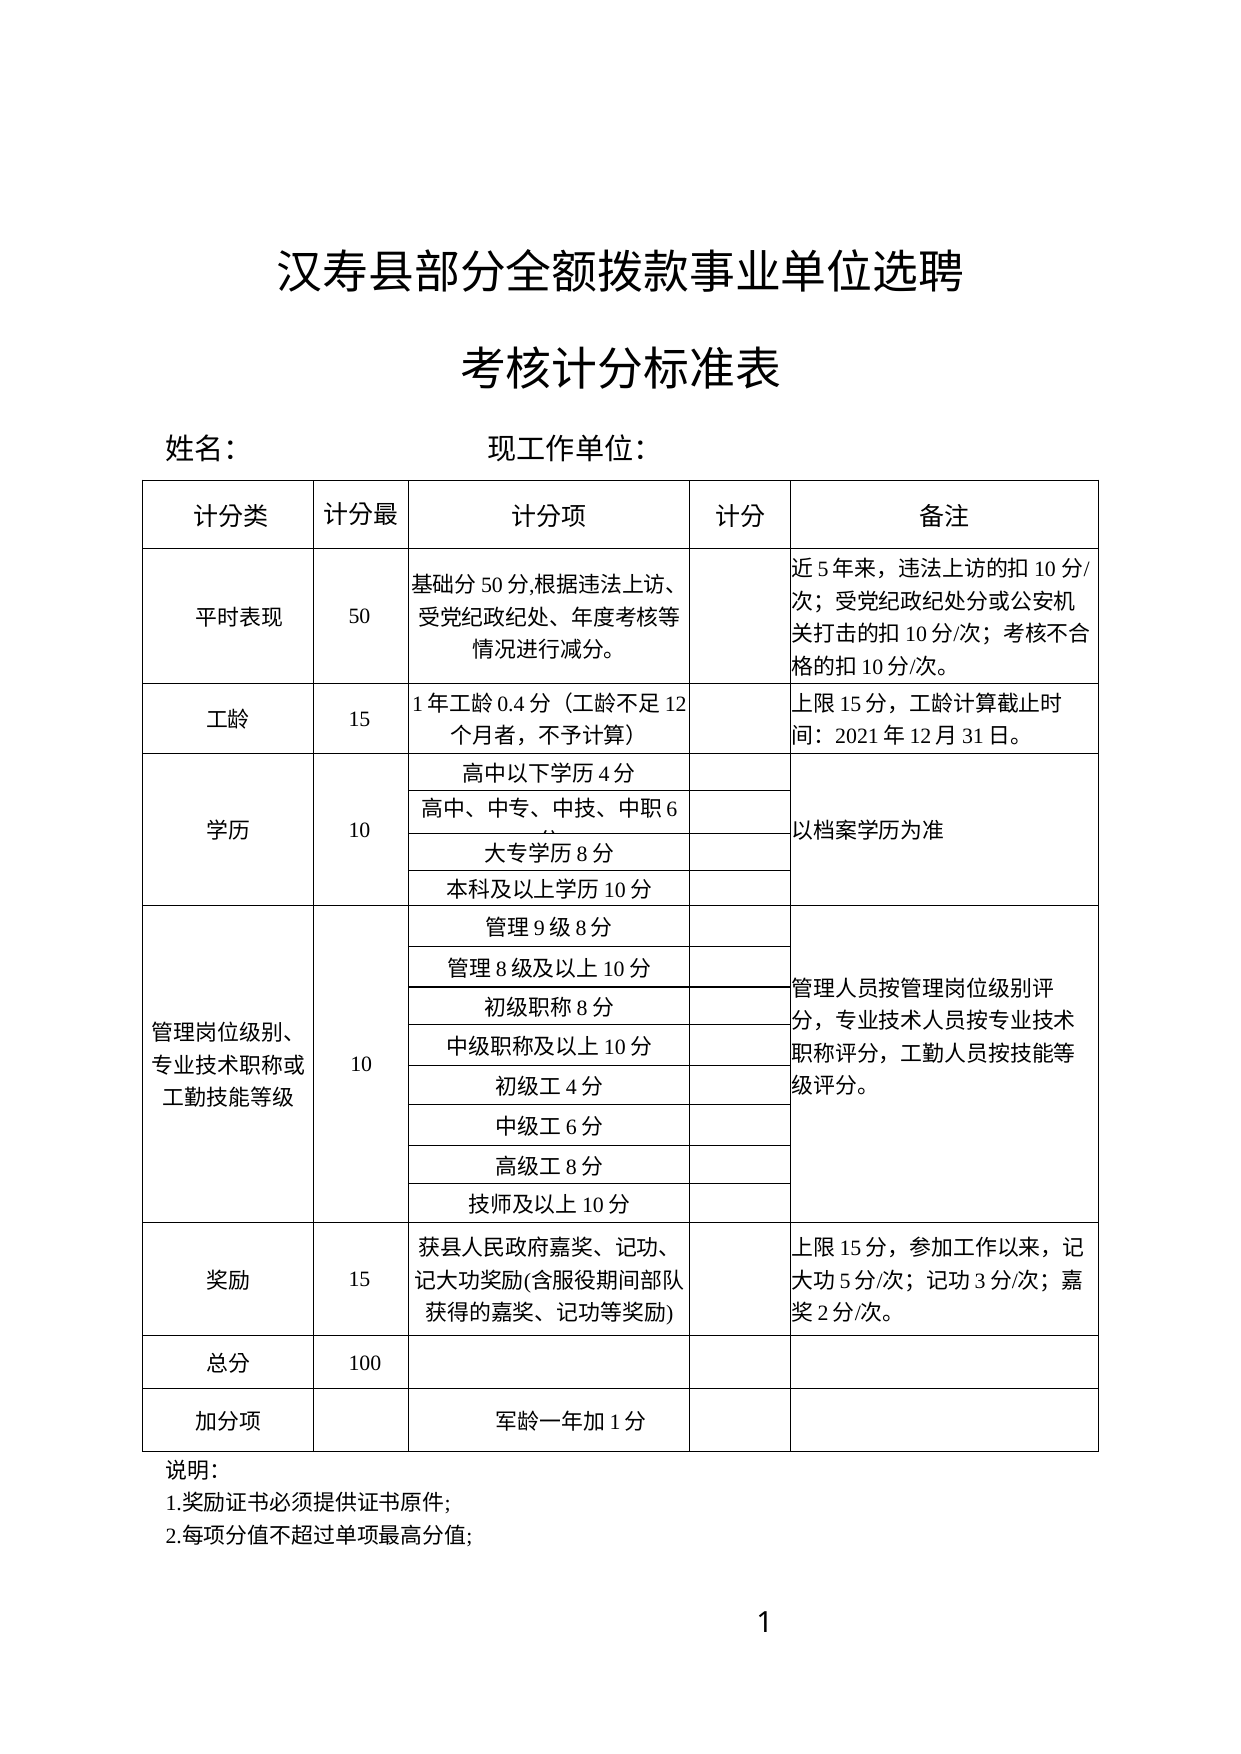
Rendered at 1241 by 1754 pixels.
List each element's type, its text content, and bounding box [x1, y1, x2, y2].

table_cell [690, 1066, 790, 1103]
table_cell 工龄 [143, 684, 313, 753]
table_cell [314, 1389, 408, 1451]
table_cell 基础分50分,根据违法上访、受党纪政纪处、年度考核等情况进行减分。 [409, 549, 689, 682]
table_cell 管理人员按管理岗位级别评分，专业技术人员按专业技术职称评分，工勤人员按技能等级评分。 [791, 906, 1098, 1222]
table_header 计分 [690, 481, 790, 548]
table_cell [690, 1025, 790, 1064]
table_cell 上限15分，参加工作以来，记大功5分/次；记功3分/次；嘉奖2分/次。 [791, 1223, 1098, 1335]
table_cell 高中以下学历4分 [409, 754, 689, 789]
text 1.奖励证书必须提供证书原件; [165, 1485, 1075, 1517]
table_cell 1年工龄0.4分（工龄不足12个月者，不予计算） [409, 684, 689, 753]
table_cell [690, 1184, 790, 1222]
table_cell 100 [314, 1336, 408, 1388]
table_cell [690, 684, 790, 753]
table_cell [690, 754, 790, 789]
table_cell 总分 [143, 1336, 313, 1388]
table_cell 技师及以上10分 [409, 1184, 689, 1222]
table_cell [690, 947, 790, 986]
table_cell 高中、中专、中技、中职6分 [409, 791, 689, 833]
table_cell 高级工8分 [409, 1146, 689, 1183]
text 汉寿县部分全额拨款事业单位选聘 [165, 219, 1075, 317]
table_cell [690, 1105, 790, 1145]
table_cell 学历 [143, 754, 313, 904]
table_cell [690, 1146, 790, 1183]
table_cell 以档案学历为准 [791, 754, 1098, 904]
table_cell 管理8级及以上10分 [409, 947, 689, 986]
table_header 计分类 [143, 481, 313, 548]
text 考核计分标准表 [165, 317, 1075, 414]
table_cell [690, 1389, 790, 1451]
table_cell 10 [314, 906, 408, 1222]
table_cell [409, 1336, 689, 1388]
table_cell [690, 791, 790, 833]
table_header 计分项 [409, 481, 689, 548]
text 说明： [165, 1452, 1075, 1485]
table_cell [791, 1389, 1098, 1451]
table_cell [791, 1336, 1098, 1388]
table_cell [690, 549, 790, 682]
table_cell 平时表现 [143, 549, 313, 682]
table_cell 中级工6分 [409, 1105, 689, 1145]
table_cell [690, 1336, 790, 1388]
table_cell 上限15分，工龄计算截止时间：2021年12月31日。 [791, 684, 1098, 753]
table_header 计分最 高分值 [314, 481, 408, 548]
table_cell 本科及以上学历10分 [409, 871, 689, 904]
table_cell 15 [314, 684, 408, 753]
table_cell 初级工4分 [409, 1066, 689, 1103]
table_cell 15 [314, 1223, 408, 1335]
table_cell 10 [314, 754, 408, 904]
table_cell 管理岗位级别、专业技术职称或工勤技能等级 [143, 906, 313, 1222]
table_cell 加分项 [143, 1389, 313, 1451]
table_cell 中级职称及以上10分 [409, 1025, 689, 1064]
table_cell 近5年来，违法上访的扣10 分/次；受党纪政纪处分或公安机关打击的扣10分/次；考核不合格的扣10分/次。 [791, 549, 1098, 682]
table_cell 奖励 [143, 1223, 313, 1335]
table_cell [690, 1263, 790, 1335]
table_cell 管理9级8分 [409, 906, 689, 946]
table_cell [690, 834, 790, 870]
table_cell 初级职称8分 [409, 988, 689, 1024]
table_cell 50 [314, 549, 408, 682]
table_header 备注 [791, 481, 1098, 548]
text 姓名： 现工作单位： [165, 414, 1075, 479]
table_cell 军龄一年加1分 [409, 1389, 689, 1451]
table_cell [690, 906, 790, 946]
table_cell [690, 871, 790, 904]
table_cell [690, 988, 790, 1024]
table_cell 大专学历8分 [409, 834, 689, 870]
text 2.每项分值不超过单项最高分值; [165, 1517, 1075, 1550]
table_cell [690, 1223, 790, 1262]
table_cell 获县人民政府嘉奖、记功、记大功奖励(含服役期间部队获得的嘉奖、记功等奖励) [409, 1223, 689, 1335]
